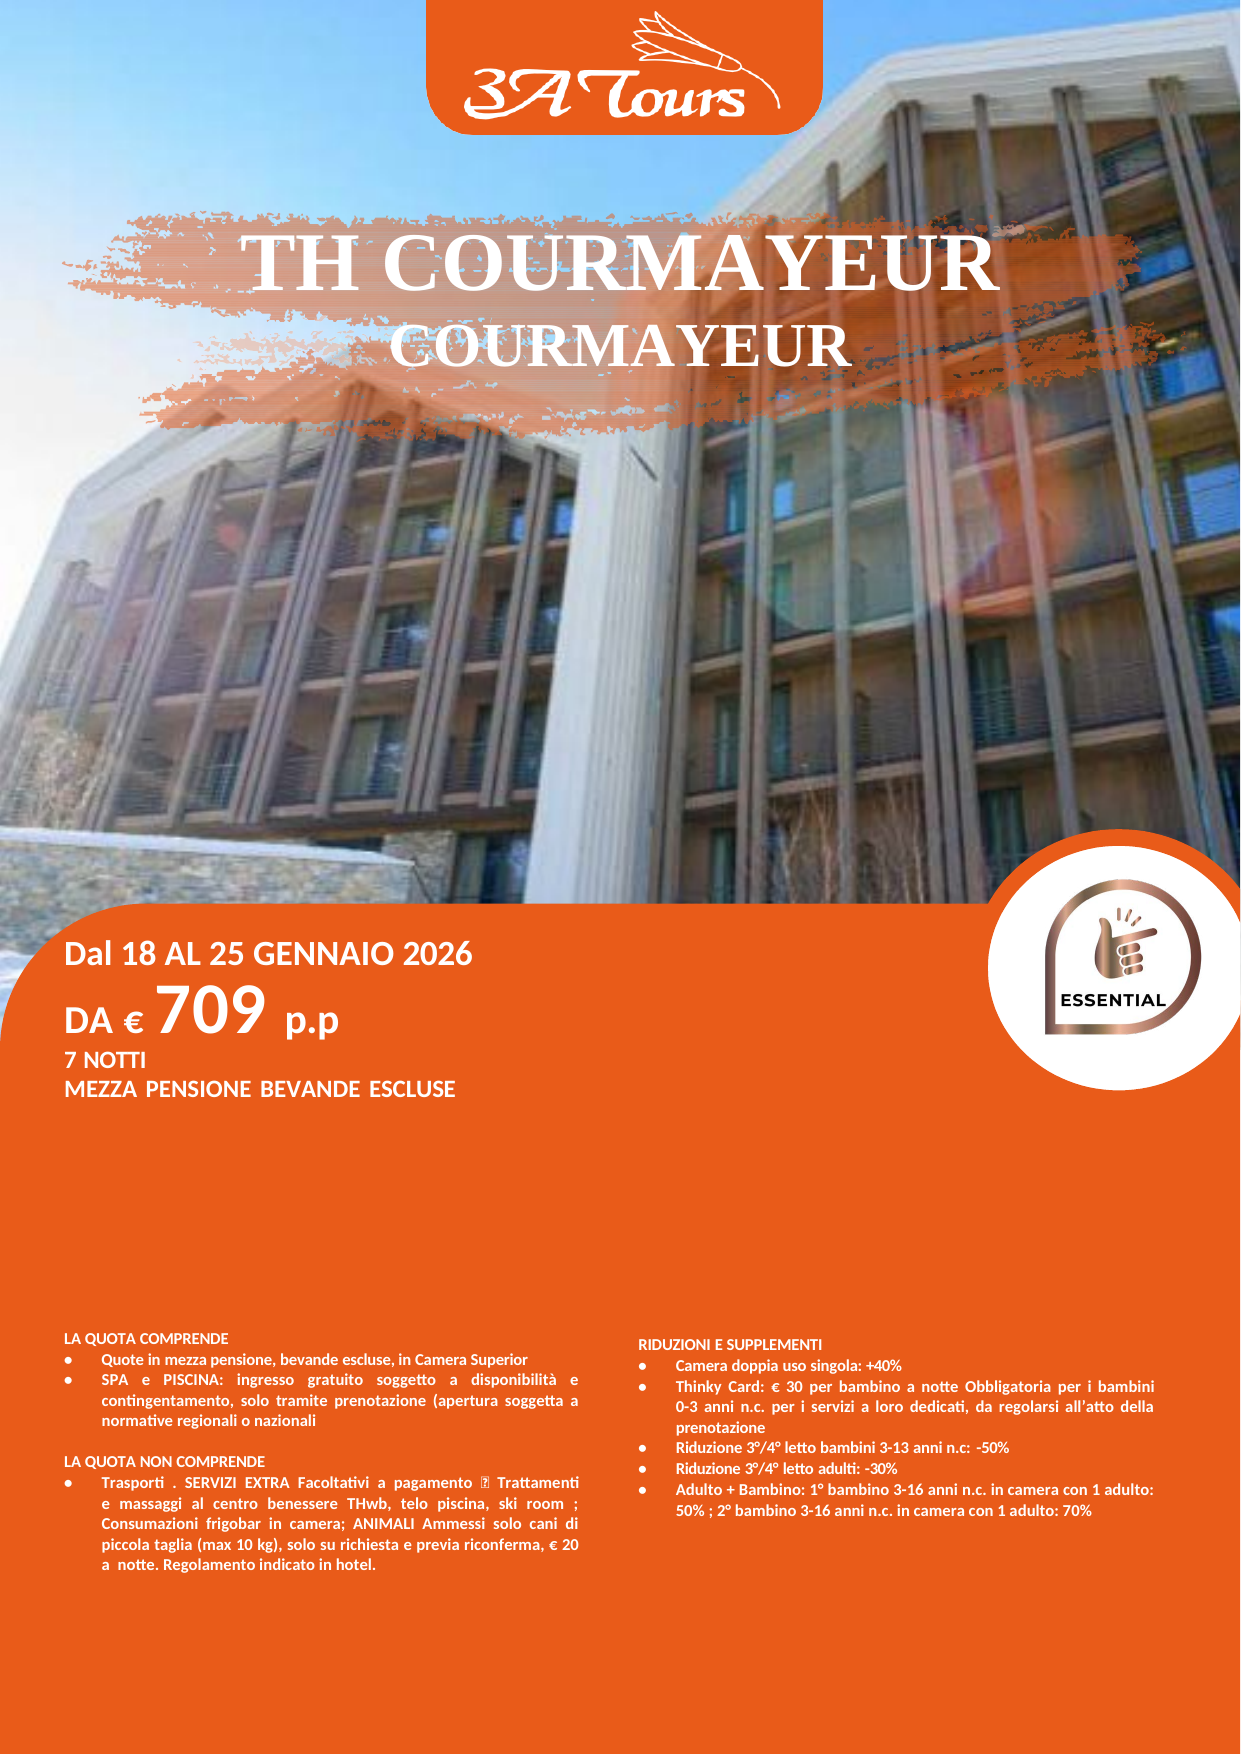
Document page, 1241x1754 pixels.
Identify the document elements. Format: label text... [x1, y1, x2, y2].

subtitle LA QUOTA COMPRENDE [64, 1328, 579, 1348]
picture [0, 0, 1241, 1032]
text 7 NOTTI [64, 1049, 1166, 1073]
list Quote in mezza pensione, bevande escluse, in Camera Superior [64, 1349, 579, 1369]
text COURMAYEUR [73, 309, 1166, 381]
list Trasporti . SERVIZI EXTRA Facoltativi a pagamento  Trattamenti e massaggi al centro benessere THwb, telo piscina, ski room ; Consumazioni frigobar in camera; ANIMALI Ammessi solo cani di piccola taglia (max 10 kg), solo su richiesta e previa riconferma, € 20 a notte. Regolamento indicato in hotel. [64, 1473, 579, 1574]
list Riduzione 3°/4° letto bambini 3-13 anni n.c: -50% [638, 1438, 1166, 1458]
picture [1025, 863, 1213, 1050]
list Thinky Card: € 30 per bambino a notte Obbligatoria per i bambini 0-3 anni n.c. per i servizi a loro dedicati, da regolarsi all’atto della prenotazione [638, 1376, 1154, 1437]
text DA € 709 p.p [64, 973, 1166, 1049]
text MEZZA PENSIONE BEVANDE ESCLUSE [64, 1073, 1166, 1103]
list Adulto + Bambino: 1° bambino 3-16 anni n.c. in camera con 1 adulto: 50% ; 2° bambino 3-16 anni n.c. in camera con 1 adulto: 70% [638, 1479, 1154, 1520]
subtitle RIDUZIONI E SUPPLEMENTI [638, 1335, 1166, 1355]
list Riduzione 3°/4° letto adulti: -30% [638, 1458, 1166, 1479]
text Dal 18 AL 25 GENNAIO 2026 [64, 937, 1166, 973]
subtitle LA QUOTA NON COMPRENDE [64, 1452, 579, 1472]
list SPA e PISCINA: ingresso gratuito soggetto a disponibilità e contingentamento, solo tramite prenotazione (apertura soggetta a normative regionali o nazionali [64, 1369, 579, 1431]
title TH COURMAYEUR [73, 214, 1166, 309]
list Camera doppia uso singola: +40% [638, 1356, 1166, 1376]
